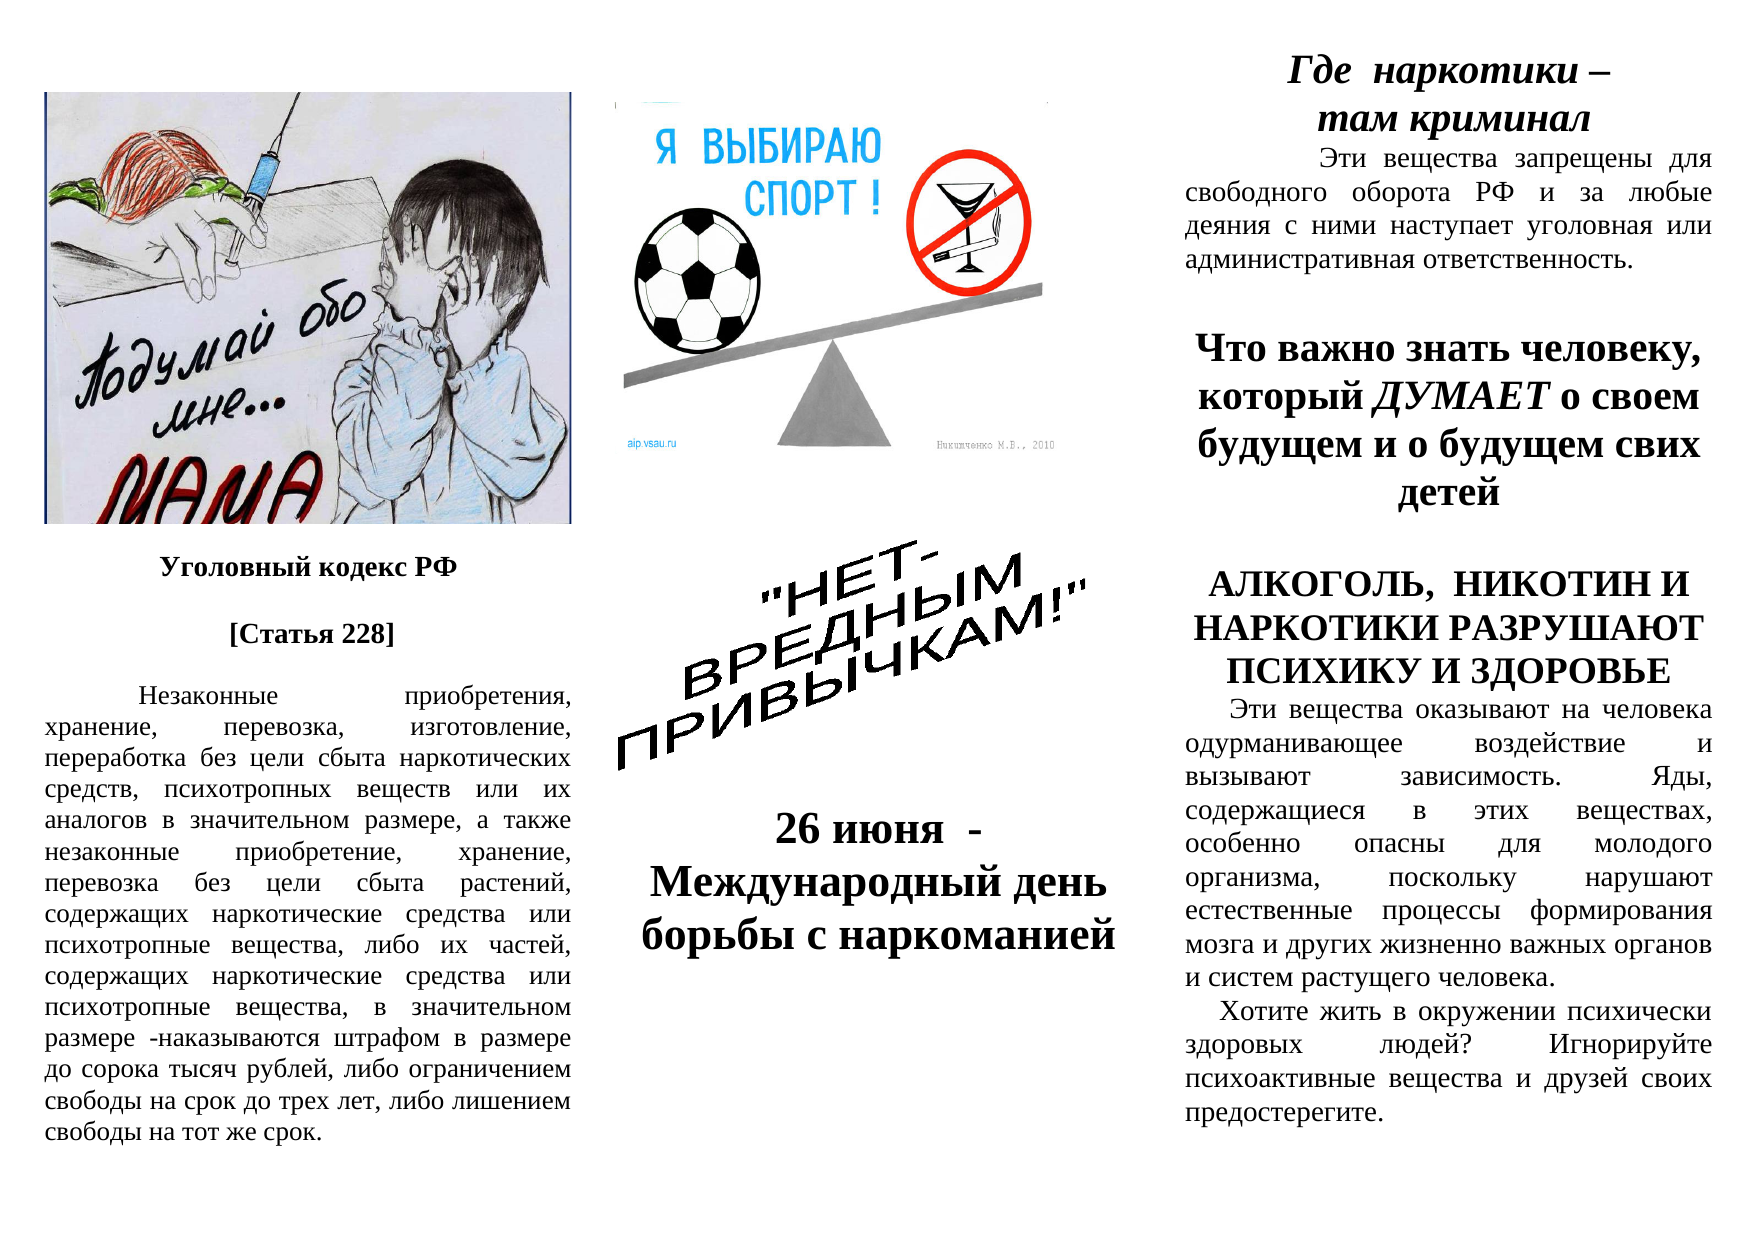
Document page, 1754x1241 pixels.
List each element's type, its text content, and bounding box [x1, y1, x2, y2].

picture [614, 102, 1057, 454]
picture [44, 92, 572, 524]
text Хотите жить в окружении психически здоровых людей? Игнорируйте психоактивные вещества и друзей своих предостерегите. [1185, 993, 1713, 1127]
text Где наркотики – [1185, 44, 1713, 92]
text Эти вещества оказывают на человека одурманивающее воздействие и вызывают зависимость. Яды, содержащиеся в этих веществах, особенно опасны для молодого организма, поскольку нарушают естественные процессы формирования мозга и других жизненно важных органов и систем растущего человека. [1185, 691, 1713, 993]
text АЛКОГОЛЬ, НИКОТИН И НАРКОТИКИ РАЗРУШАЮТ ПСИХИКУ И ЗДОРОВЬЕ [1185, 562, 1713, 691]
picture [614, 482, 1085, 772]
list Незаконные приобретения, хранение, перевозка, изготовление, переработка без цели сбыта наркотических средств, психотропных веществ или их аналогов в значительном размере, а также незаконные приобретение, хранение, перевозка без цели сбыта растений, содержащих наркотические средства или психотропные вещества, либо их частей, содержащих наркотические средства или психотропные вещества, в значительном размере -наказываются штрафом в размере до сорока тысяч рублей, либо ограничением свободы на срок до трех лет, либо лишением свободы на тот же срок. [44, 679, 572, 1146]
text 26 июня - Международный день борьбы с наркоманией [615, 801, 1142, 959]
text там криминал [1185, 92, 1713, 140]
text [Статья 228] [44, 616, 572, 650]
text Уголовный кодекс РФ [44, 549, 572, 583]
text Эти вещества запрещены для свободного оборота РФ и за любые деяния с ними наступает уголовная или административная ответственность. [1185, 140, 1713, 274]
text Что важно знать человеку, который ДУМАЕТ о своем будущем и о будущем свих детей [1185, 322, 1713, 514]
